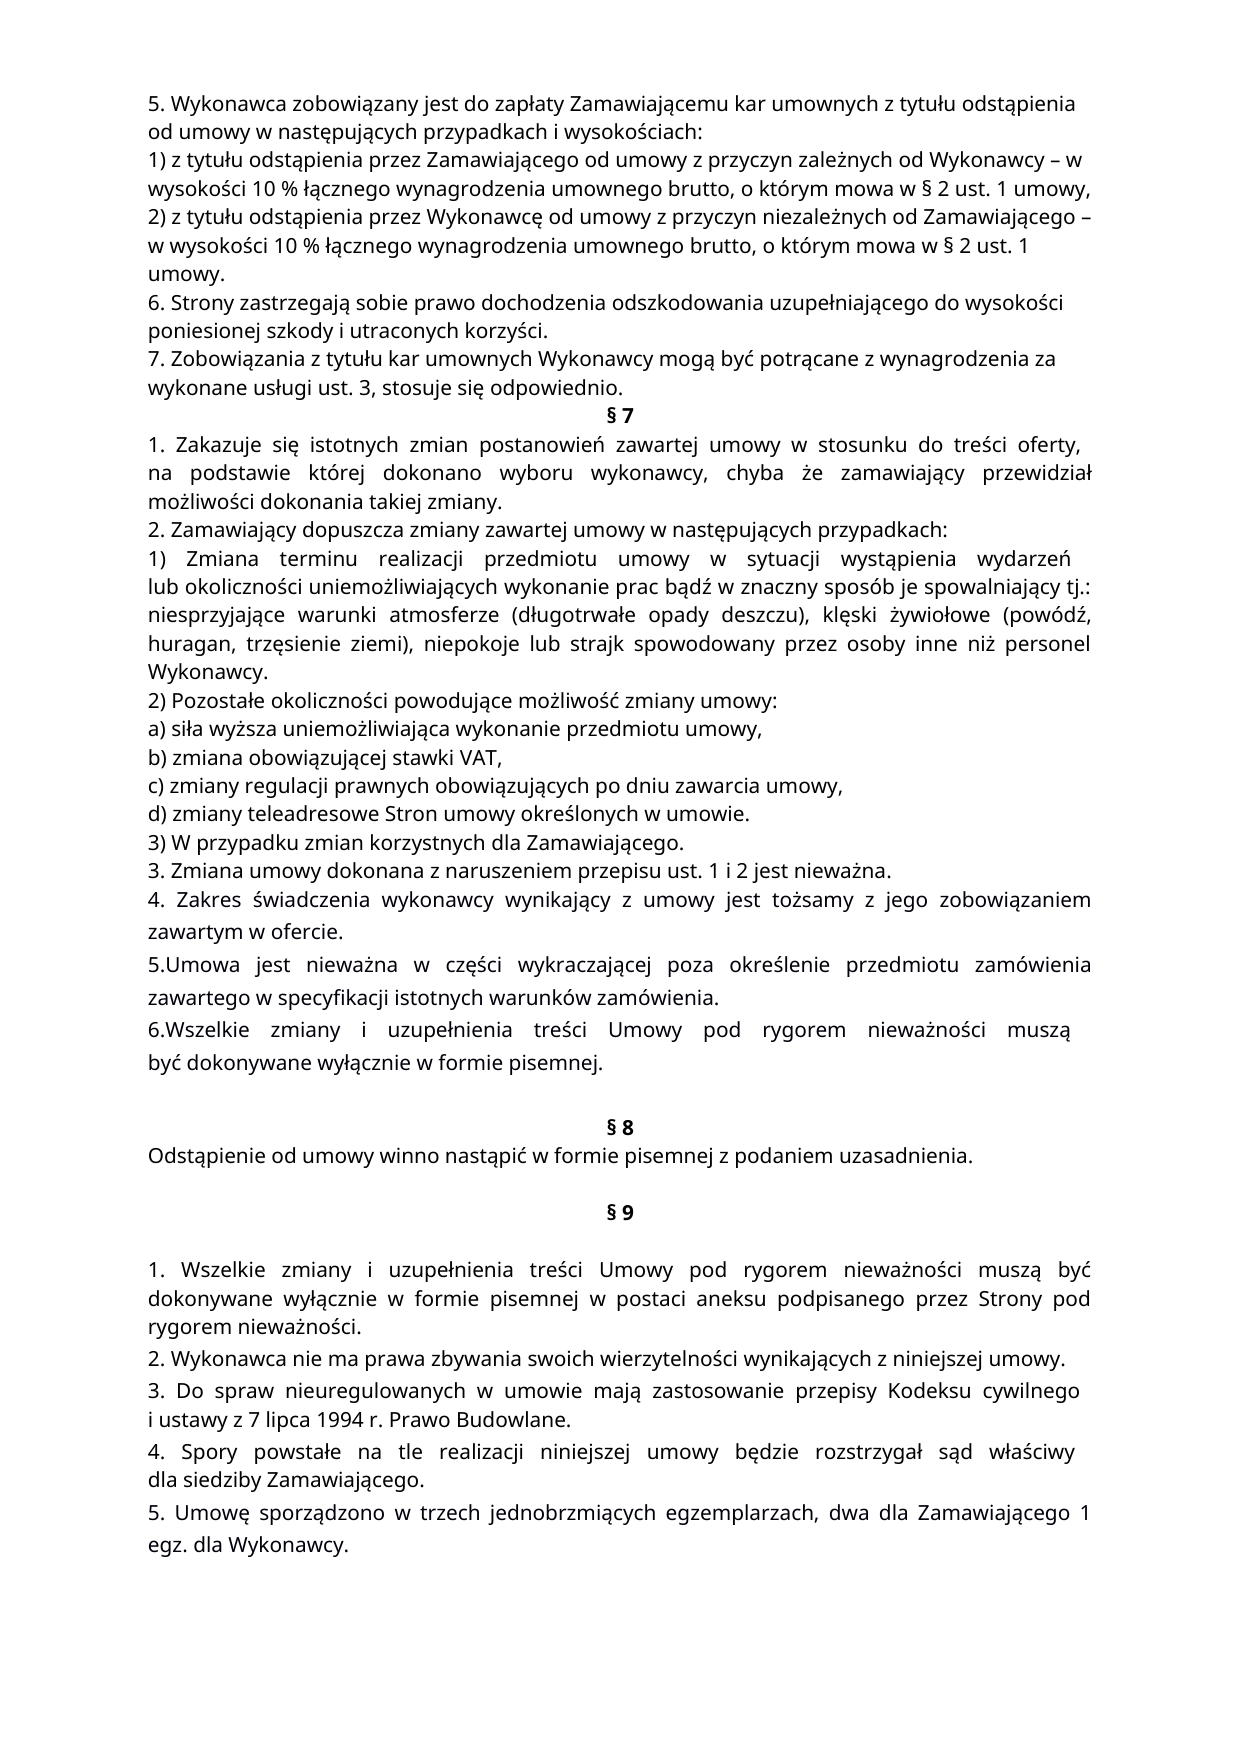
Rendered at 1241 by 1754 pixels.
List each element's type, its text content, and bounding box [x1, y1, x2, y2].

text 5. Wykonawca zobowiązany jest do zapłaty Zamawiającemu kar umownych z tytułu odstąpienia od umowy w następujących przypadkach i wysokościach: [148, 89, 1093, 146]
text 2) Pozostałe okoliczności powodujące możliwość zmiany umowy: [148, 686, 1093, 714]
text b) zmiana obowiązującej stawki VAT, [148, 743, 1093, 771]
text 2. Wykonawca nie ma prawa zbywania swoich wierzytelności wynikających z niniejszej umowy. [148, 1344, 1093, 1373]
text § 7 [148, 401, 1093, 430]
text 3. Do spraw nieuregulowanych w umowie mają zastosowanie przepisy Kodeksu cywilnego i ustawy z 7 lipca 1994 r. Prawo Budowlane. [148, 1377, 1093, 1433]
text 4. Spory powstałe na tle realizacji niniejszej umowy będzie rozstrzygał sąd właściwy dla siedziby Zamawiającego. [148, 1437, 1093, 1494]
text c) zmiany regulacji prawnych obowiązujących po dniu zawarcia umowy, [148, 771, 1093, 799]
text 2) z tytułu odstąpienia przez Wykonawcę od umowy z przyczyn niezależnych od Zamawiającego – w wysokości 10 % łącznego wynagrodzenia umownego brutto, o którym mowa w § 2 ust. 1 umowy. [148, 202, 1093, 288]
text 1. Wszelkie zmiany i uzupełnienia treści Umowy pod rygorem nieważności muszą być dokonywane wyłącznie w formie pisemnej w postaci aneksu podpisanego przez Strony pod rygorem nieważności. [148, 1255, 1093, 1341]
text § 8 [148, 1113, 1093, 1142]
text 1) z tytułu odstąpienia przez Zamawiającego od umowy z przyczyn zależnych od Wykonawcy – w wysokości 10 % łącznego wynagrodzenia umownego brutto, o którym mowa w § 2 ust. 1 umowy, [148, 146, 1093, 202]
text § 9 [148, 1198, 1093, 1227]
text d) zmiany teleadresowe Stron umowy określonych w umowie. [148, 799, 1093, 828]
text 1. Zakazuje się istotnych zmian postanowień zawartej umowy w stosunku do treści oferty, na podstawie której dokonano wyboru wykonawcy, chyba że zamawiający przewidział możliwości dokonania takiej zmiany. [148, 430, 1093, 515]
text 6.Wszelkie zmiany i uzupełnienia treści Umowy pod rygorem nieważności muszą być dokonywane wyłącznie w formie pisemnej. [148, 1015, 1093, 1076]
text 4. Zakres świadczenia wykonawcy wynikający z umowy jest tożsamy z jego zobowiązaniem zawartym w ofercie. [148, 885, 1093, 946]
text 1) Zmiana terminu realizacji przedmiotu umowy w sytuacji wystąpienia wydarzeń lub okoliczności uniemożliwiających wykonanie prac bądź w znaczny sposób je spowalniający tj.: niesprzyjające warunki atmosferze (długotrwałe opady deszczu), klęski żywiołowe (powódź, huragan, trzęsienie ziemi), niepokoje lub strajk spowodowany przez osoby inne niż personel Wykonawcy. [148, 544, 1093, 686]
text 2. Zamawiający dopuszcza zmiany zawartej umowy w następujących przypadkach: [148, 515, 1093, 544]
text a) siła wyższa uniemożliwiająca wykonanie przedmiotu umowy, [148, 714, 1093, 743]
text 7. Zobowiązania z tytułu kar umownych Wykonawcy mogą być potrącane z wynagrodzenia za wykonane usługi ust. 3, stosuje się odpowiednio. [148, 344, 1093, 401]
text 3. Zmiana umowy dokonana z naruszeniem przepisu ust. 1 i 2 jest nieważna. [148, 856, 1093, 885]
text 5. Umowę sporządzono w trzech jednobrzmiących egzemplarzach, dwa dla Zamawiającego 1 egz. dla Wykonawcy. [148, 1498, 1093, 1559]
text Odstąpienie od umowy winno nastąpić w formie pisemnej z podaniem uzasadnienia. [148, 1142, 1093, 1170]
text 3) W przypadku zmian korzystnych dla Zamawiającego. [148, 828, 1093, 856]
text 6. Strony zastrzegają sobie prawo dochodzenia odszkodowania uzupełniającego do wysokości poniesionej szkody i utraconych korzyści. [148, 288, 1093, 344]
text 5.Umowa jest nieważna w części wykraczającej poza określenie przedmiotu zamówienia zawartego w specyfikacji istotnych warunków zamówienia. [148, 950, 1093, 1011]
